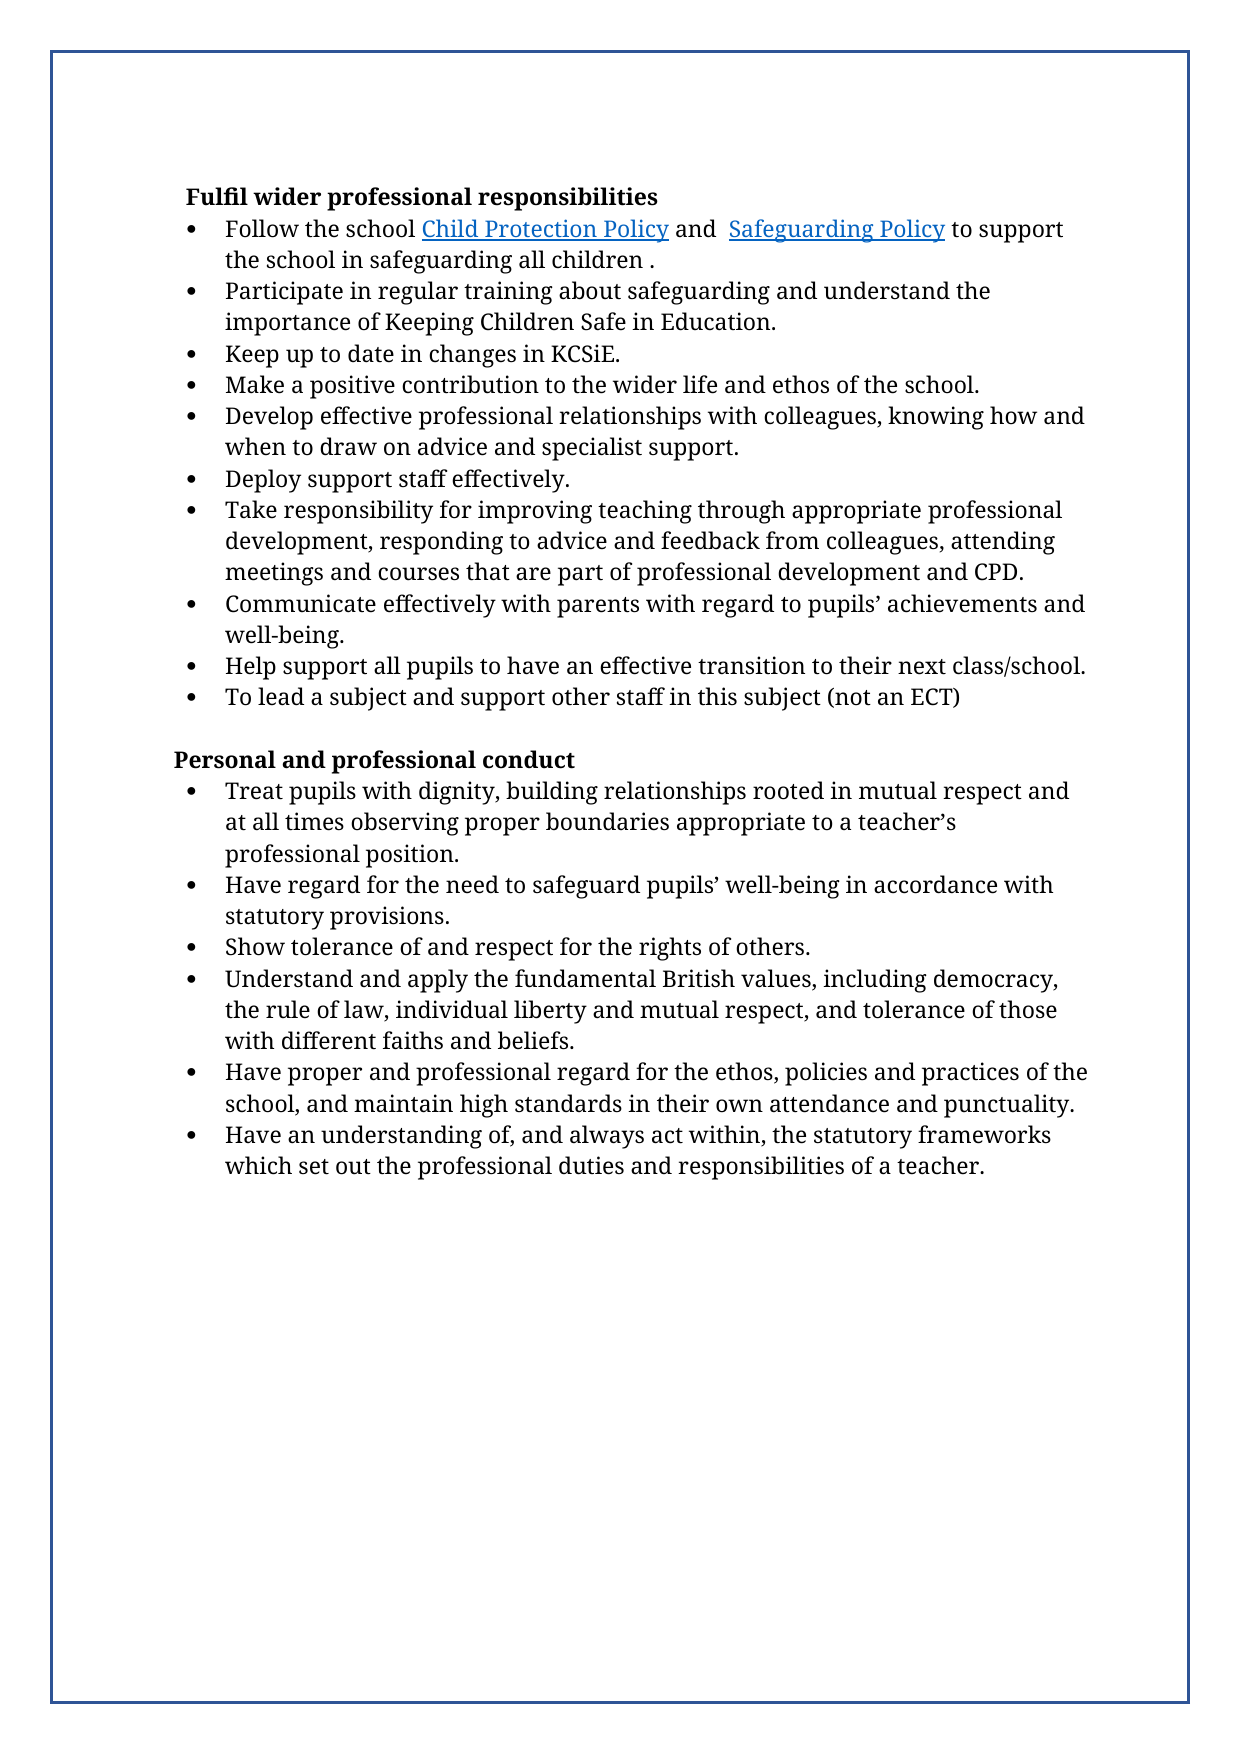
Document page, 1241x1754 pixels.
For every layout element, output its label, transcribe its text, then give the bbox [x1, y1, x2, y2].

list Help support all pupils to have an effective transition to their next class/school. [187, 650, 1090, 681]
list Have regard for the need to safeguard pupils’ well-being in accordance with statutory provisions. [187, 869, 1090, 931]
text Fulfil wider professional responsibilities [150, 181, 1090, 212]
list Follow the school Child Protection Policy and Safeguarding Policy to support the school in safeguarding all children . [187, 212, 1090, 275]
list Keep up to date in changes in KCSiE. [187, 337, 1090, 369]
list Have proper and professional regard for the ethos, policies and practices of the school, and maintain high standards in their own attendance and punctuality. [187, 1056, 1090, 1119]
list Understand and apply the fundamental British values, including democracy, the rule of law, individual liberty and mutual respect, and tolerance of those with different faiths and beliefs. [187, 962, 1090, 1056]
list Have an understanding of, and always act within, the statutory frameworks which set out the professional duties and responsibilities of a teacher. [187, 1119, 1090, 1181]
list Make a positive contribution to the wider life and ethos of the school. [187, 369, 1090, 400]
list Develop effective professional relationships with colleagues, knowing how and when to draw on advice and specialist support. [187, 400, 1090, 462]
text Personal and professional conduct [150, 744, 1090, 775]
list Take responsibility for improving teaching through appropriate professional development, responding to advice and feedback from colleagues, attending meetings and courses that are part of professional development and CPD. [187, 494, 1090, 587]
list To lead a subject and support other staff in this subject (not an ECT) [187, 681, 1090, 712]
list Show tolerance of and respect for the rights of others. [187, 931, 1090, 962]
list Communicate effectively with parents with regard to pupils’ achievements and well-being. [187, 587, 1090, 650]
list Deploy support staff effectively. [187, 462, 1090, 494]
list Treat pupils with dignity, building relationships rooted in mutual respect and at all times observing proper boundaries appropriate to a teacher’s professional position. [187, 775, 1090, 869]
list Participate in regular training about safeguarding and understand the importance of Keeping Children Safe in Education. [187, 275, 1090, 337]
